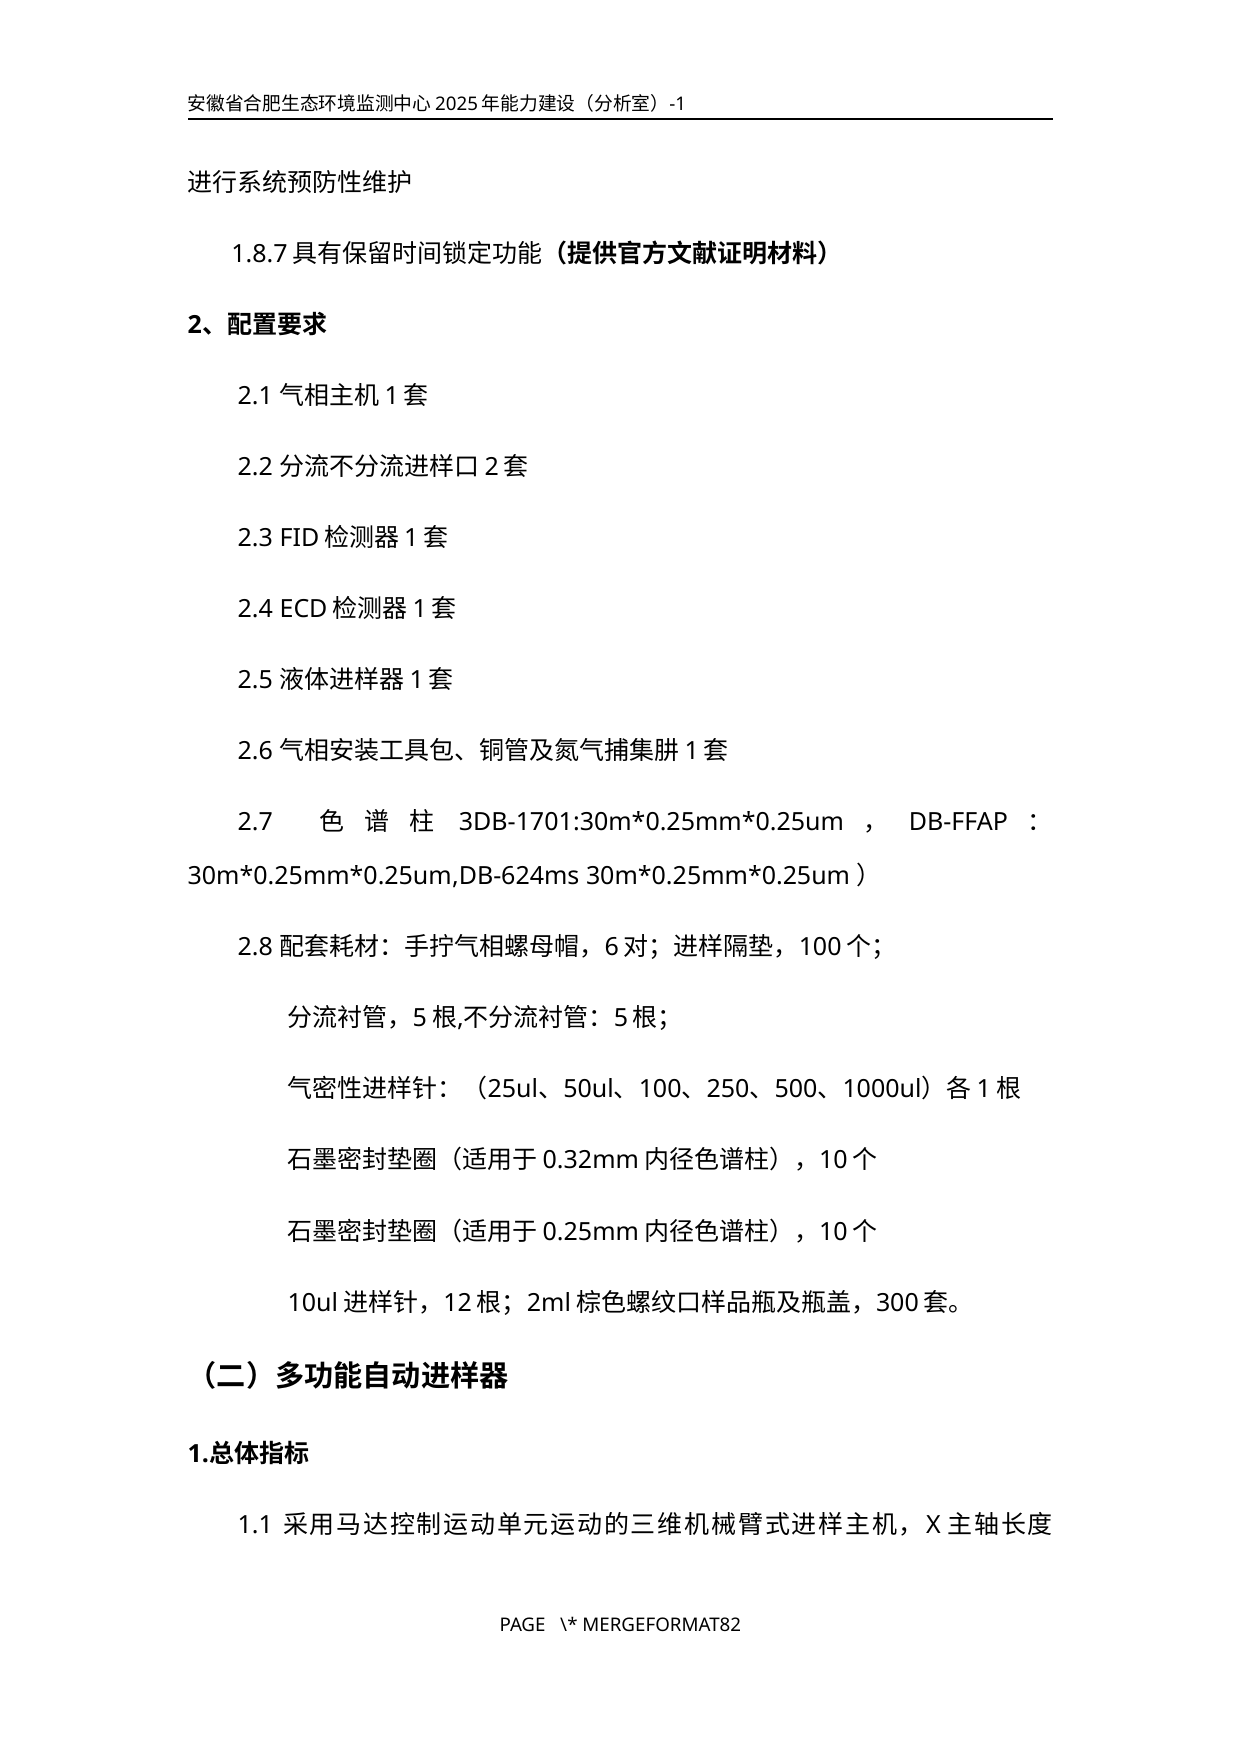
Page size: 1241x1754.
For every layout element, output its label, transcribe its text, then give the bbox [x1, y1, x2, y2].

list 2.2 分流不分流进样口2套 [187, 446, 1053, 482]
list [187, 162, 1053, 198]
list 1.总体指标 [187, 1433, 1053, 1469]
list 2.4 ECD检测器1套 [187, 588, 1053, 624]
text 气密性进样针：（25ul、50ul、100、250、500、1000ul）各1根 [187, 1069, 1053, 1105]
list 2.1 气相主机1套 [187, 375, 1053, 411]
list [187, 1504, 1053, 1540]
list 1.8.7具有保留时间锁定功能（提供官方文献证明材料） [187, 233, 1053, 269]
text 石墨密封垫圈（适用于0.25mm内径色谱柱），10个 [187, 1211, 1053, 1247]
text 分流衬管，5根,不分流衬管：5根； [187, 998, 1053, 1034]
list 2.5 液体进样器1套 [187, 659, 1053, 696]
text 2、配置要求 [187, 304, 1053, 340]
list 2.3 FID检测器1套 [187, 517, 1053, 553]
text 石墨密封垫圈（适用于0.32mm内径色谱柱），10个 [187, 1140, 1053, 1176]
list 2.7 色谱柱3DB-1701:30m*0.25mm*0.25um，DB-FFAP：30m*0.25mm*0.25um,DB-624ms 30m*0.25mm*0.25um ） [187, 801, 1053, 892]
text （二）多功能自动进样器 [187, 1353, 1053, 1395]
list 2.8 配套耗材：手拧气相螺母帽，6对；进样隔垫，100个； [187, 927, 1053, 963]
list 2.6 气相安装工具包、铜管及氮气捕集肼1套 [187, 730, 1053, 767]
text 10ul进样针，12根；2ml棕色螺纹口样品瓶及瓶盖，300套。 [187, 1282, 1053, 1318]
